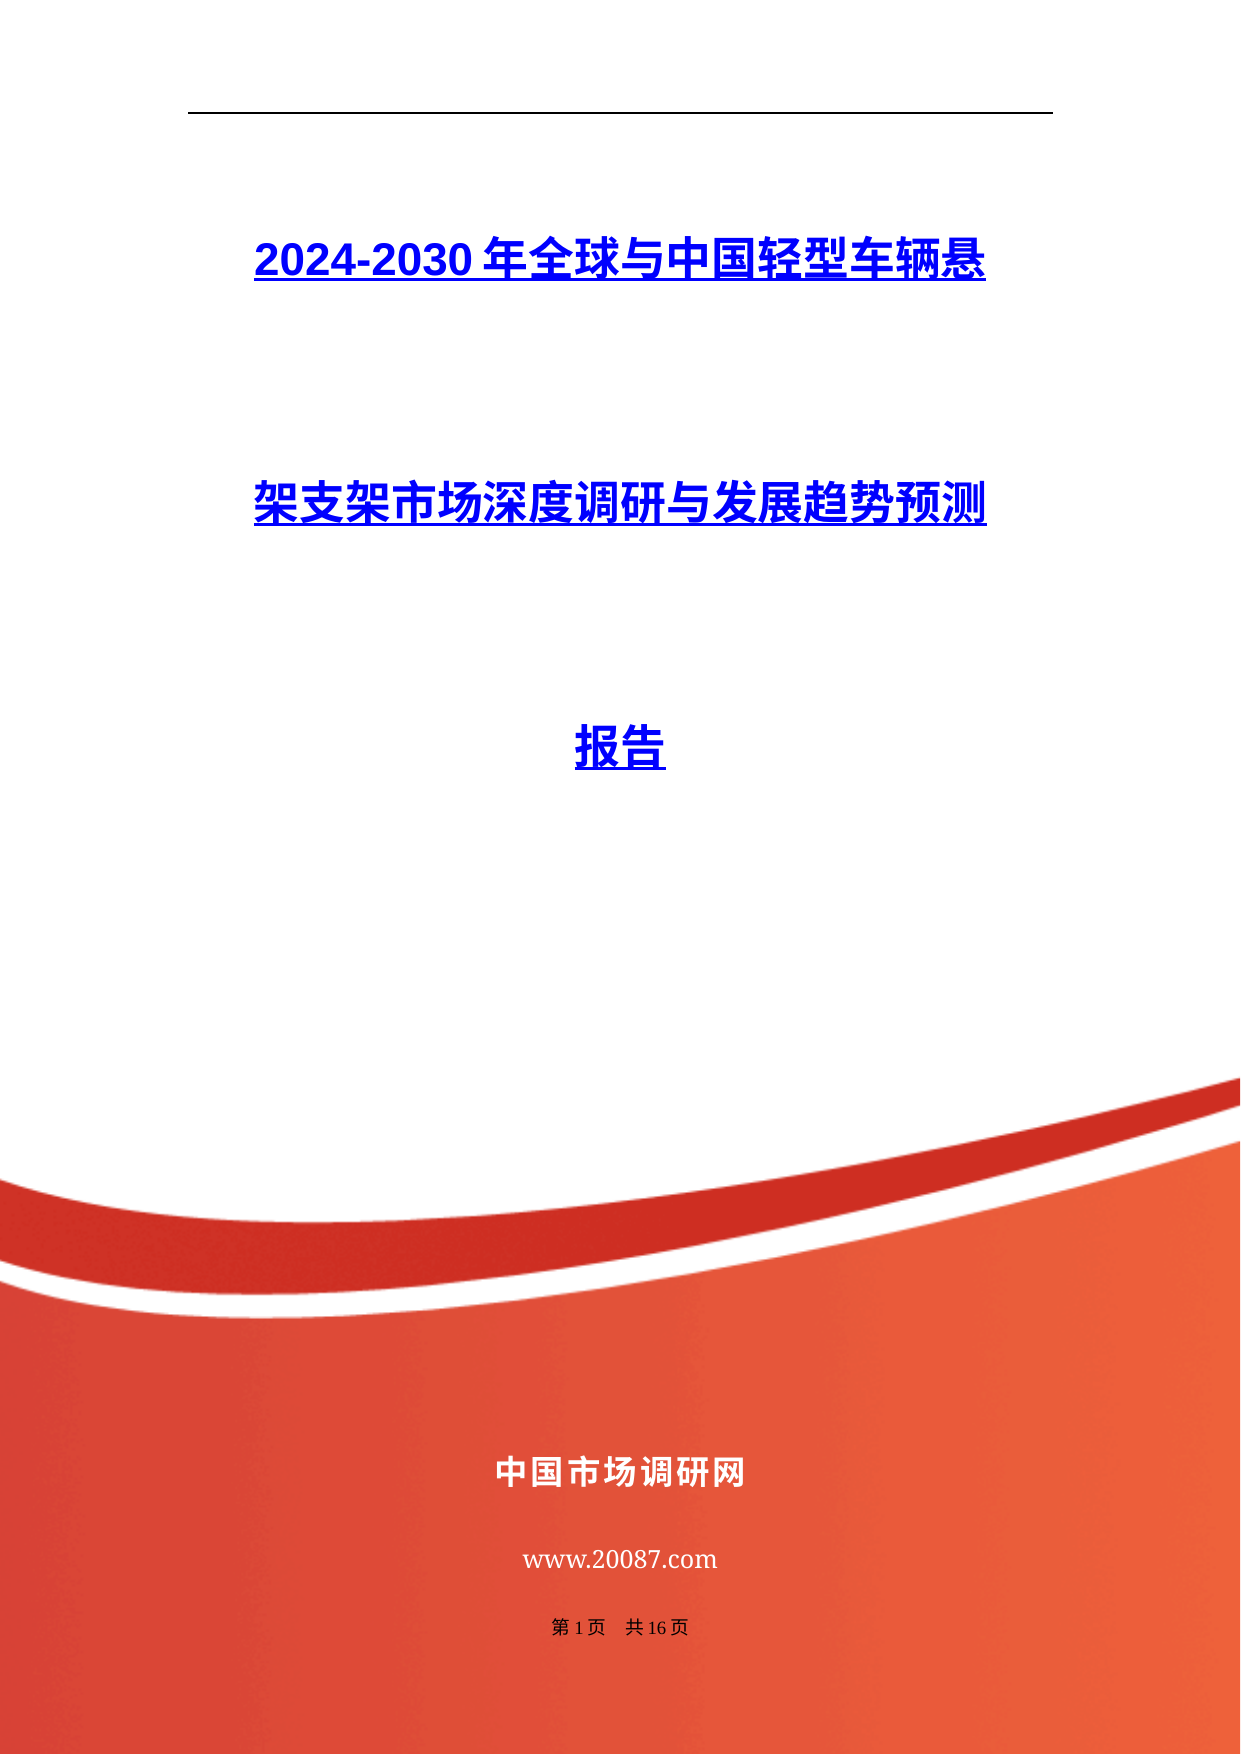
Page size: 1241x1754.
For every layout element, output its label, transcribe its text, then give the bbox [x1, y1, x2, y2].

subtitle 中国市场调研网 [187, 1437, 1053, 1502]
picture [0, 1006, 1241, 1754]
table_header 2024-2030年全球与中国轻型车辆悬架支架市场深度调研与发展趋势预测报告 [188, 207, 1053, 871]
text www.20087.com [187, 1526, 1053, 1591]
